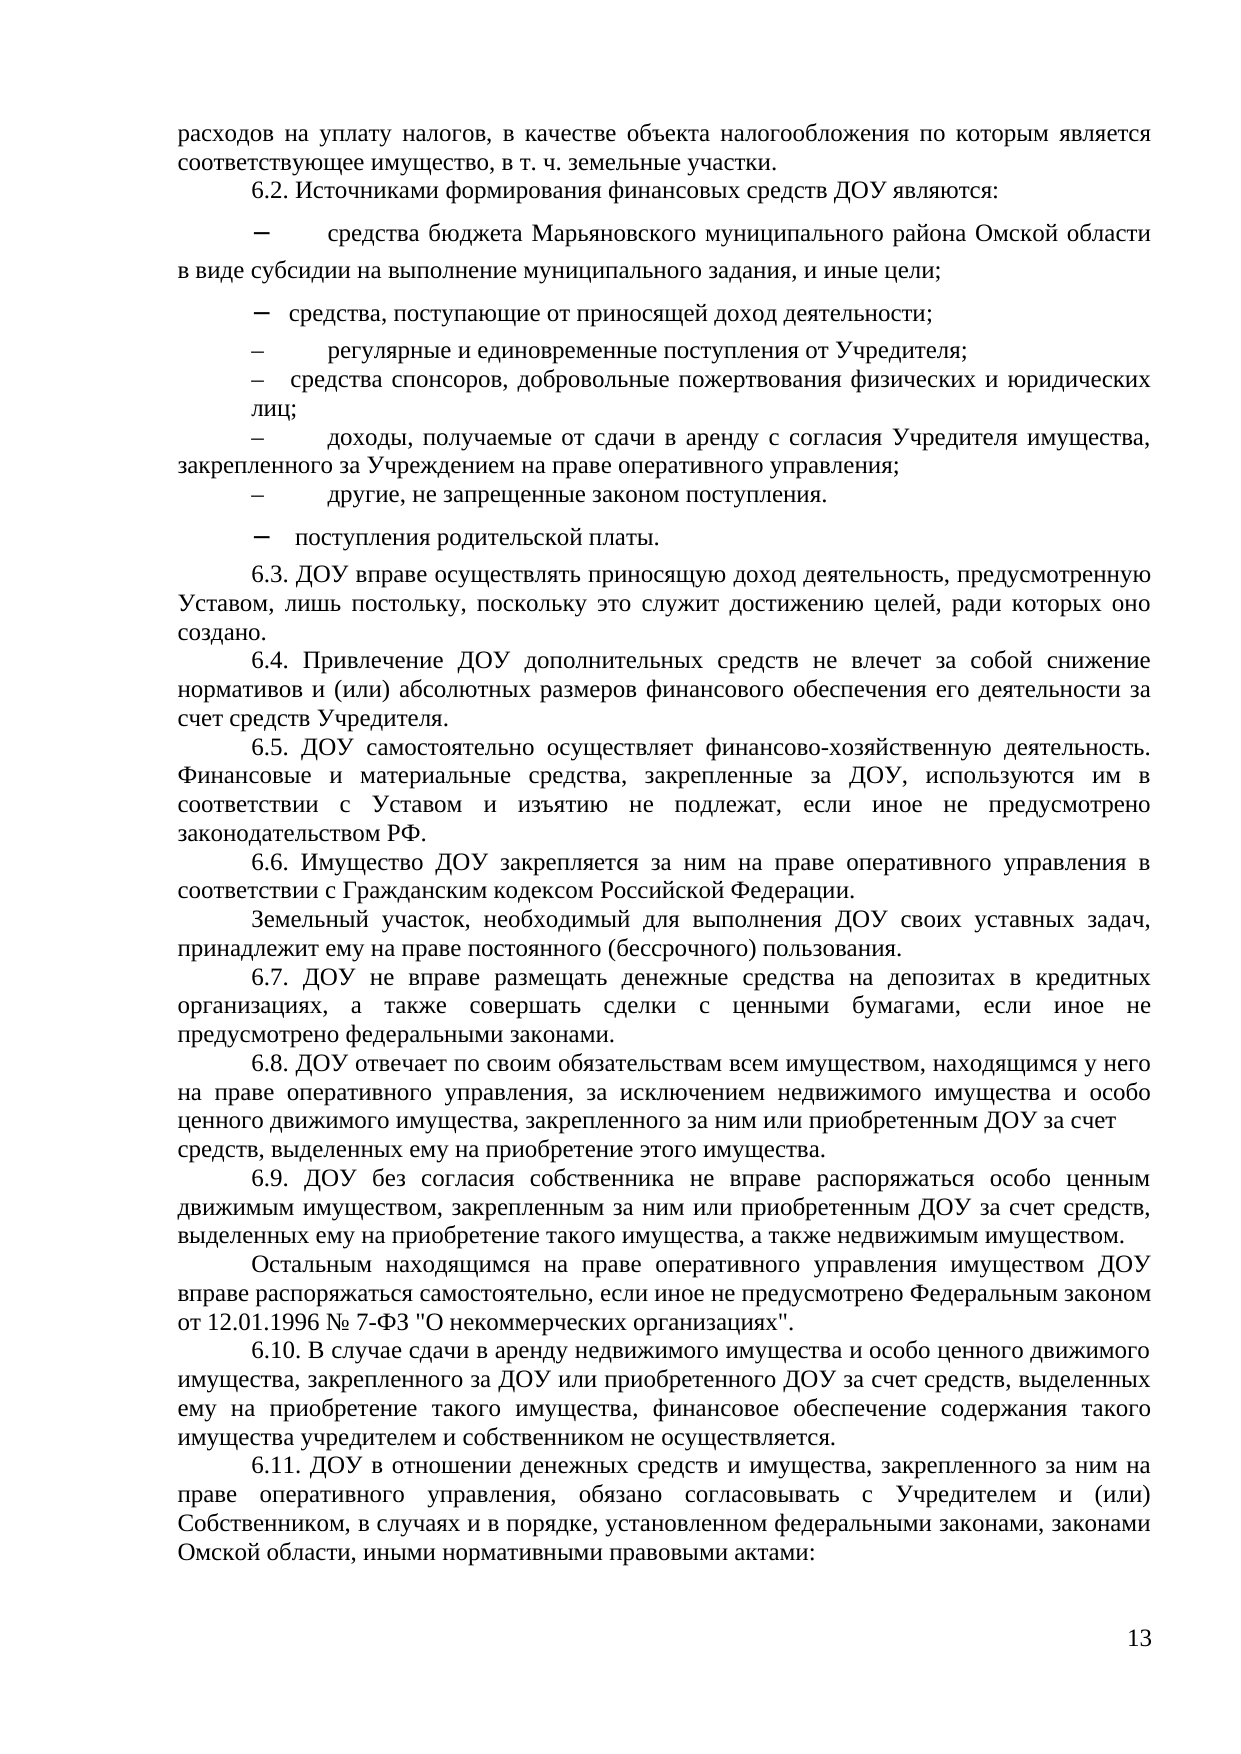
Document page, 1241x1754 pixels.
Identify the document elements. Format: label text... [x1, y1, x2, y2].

text 6.3. ДОУ вправе осуществлять приносящую доход деятельность, предусмотренную Уставом, лишь постольку, поскольку это служит достижению целей, ради которых оно создано. [177, 559, 1152, 646]
text 6.2. Источниками формирования финансовых средств ДОУ являются: [177, 176, 1152, 204]
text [177, 118, 1152, 176]
text – другие, не запрещенные законом поступления. [251, 479, 1152, 508]
text 6.4. Привлечение ДОУ дополнительных средств не влечет за собой снижение нормативов и (или) абсолютных размеров финансового обеспечения его деятельности за счет средств Учредителя. [177, 646, 1152, 732]
text 6.10. В случае сдачи в аренду недвижимого имущества и особо ценного движимого имущества, закрепленного за ДОУ или приобретенного ДОУ за счет средств, выделенных ему на приобретение такого имущества, финансовое обеспечение содержания такого имущества учредителем и собственником не осуществляется. [177, 1336, 1152, 1451]
text 6.8. ДОУ отвечает по своим обязательствам всем имуществом, находящимся у него на праве оперативного управления, за исключением недвижимого имущества и особо ценного движимого имущества, закрепленного за ним или приобретенным ДОУ за счет [177, 1048, 1152, 1134]
text средств, выделенных ему на приобретение этого имущества. [177, 1134, 1152, 1163]
text 6.6. Имущество ДОУ закрепляется за ним на праве оперативного управления в соответствии с Гражданским кодексом Российской Федерации. [177, 847, 1152, 904]
text – доходы, получаемые от сдачи в аренду с согласия Учредителя имущества, закрепленного за Учреждением на праве оперативного управления; [177, 422, 1152, 479]
text 6.5. ДОУ самостоятельно осуществляет финансово-хозяйственную деятельность. Финансовые и материальные средства, закрепленные за ДОУ, используются им в соответствии с Уставом и изъятию не подлежат, если иное не предусмотрено законодательством РФ. [177, 732, 1152, 847]
text 6.7. ДОУ не вправе размещать денежные средства на депозитах в кредитных организациях, а также совершать сделки с ценными бумагами, если иное не предусмотрено федеральными законами. [177, 962, 1152, 1048]
text 6.9. ДОУ без согласия собственника не вправе распоряжаться особо ценным движимым имуществом, закрепленным за ним или приобретенным ДОУ за счет средств, выделенных ему на приобретение такого имущества, а также недвижимым имуществом. [177, 1163, 1152, 1249]
text – регулярные и единовременные поступления от Учредителя; [251, 336, 1152, 364]
list средства бюджета Марьяновского муниципального района Омской области в виде субсидии на выполнение муниципального задания, и иные цели; [177, 204, 1152, 284]
text Остальным находящимся на праве оперативного управления имуществом ДОУ вправе распоряжаться самостоятельно, если иное не предусмотрено Федеральным законом от 12.01.1996 № 7-ФЗ "О некоммерческих организациях". [177, 1249, 1152, 1336]
text – средства спонсоров, добровольные пожертвования физических и юридических лиц; [251, 364, 1152, 422]
text 6.11. ДОУ в отношении денежных средств и имущества, закрепленного за ним на праве оперативного управления, обязано согласовывать с Учредителем и (или) Собственником, в случаях и в порядке, установленном федеральными законами, законами Омской области, иными нормативными правовыми актами: [177, 1451, 1152, 1566]
list поступления родительской платы. [251, 508, 1152, 559]
list средства, поступающие от приносящей доход деятельности; [251, 284, 1152, 336]
text Земельный участок, необходимый для выполнения ДОУ своих уставных задач, принадлежит ему на праве постоянного (бессрочного) пользования. [177, 904, 1152, 962]
